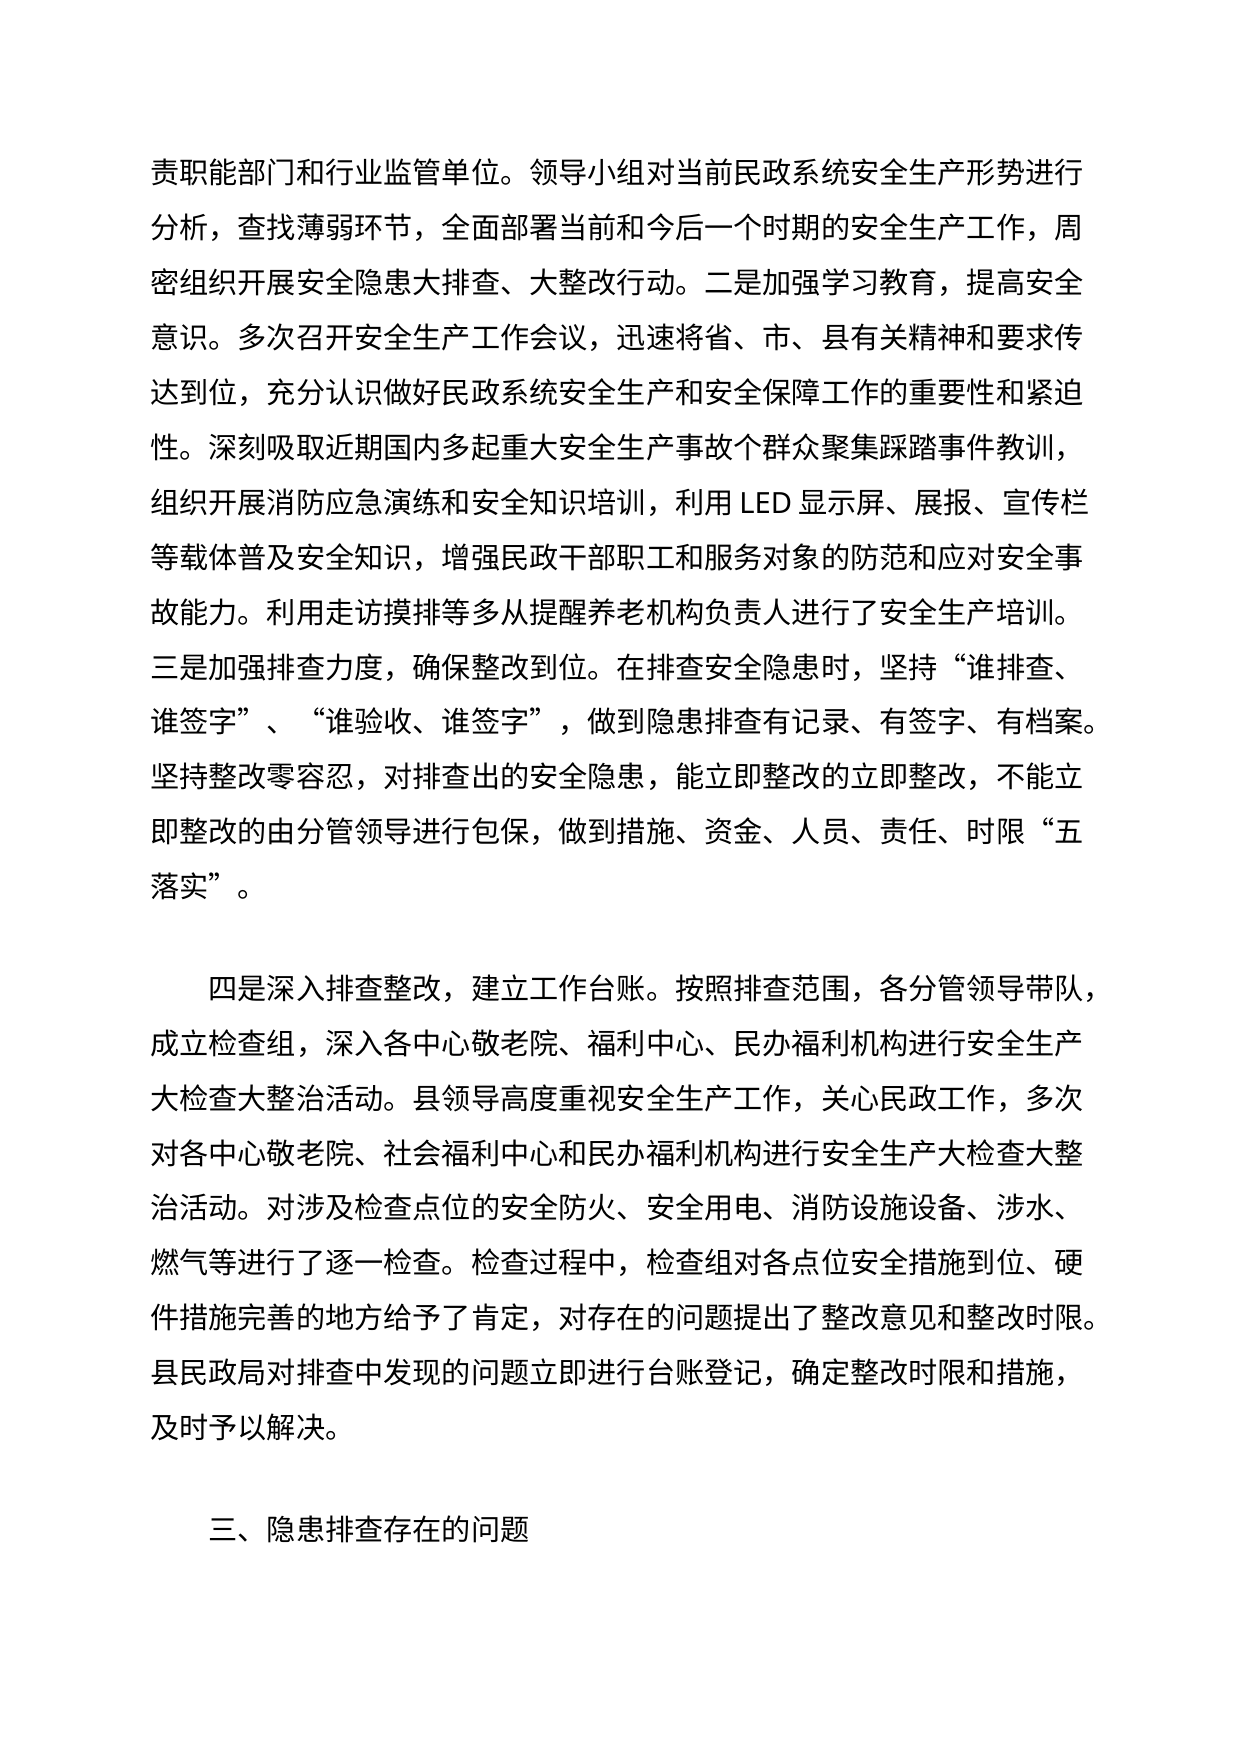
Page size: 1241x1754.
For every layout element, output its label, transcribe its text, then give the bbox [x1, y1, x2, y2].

text 三、隐患排查存在的问题 [150, 1506, 1090, 1549]
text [150, 150, 1090, 906]
text 四是深入排查整改，建立工作台账。按照排查范围，各分管领导带队，成立检查组，深入各中心敬老院、福利中心、民办福利机构进行安全生产大检查大整治活动。县领导高度重视安全生产工作，关心民政工作，多次对各中心敬老院、社会福利中心和民办福利机构进行安全生产大检查大整治活动。对涉及检查点位的安全防火、安全用电、消防设施设备、涉水、燃气等进行了逐一检查。检查过程中，检查组对各点位安全措施到位、硬件措施完善的地方给予了肯定，对存在的问题提出了整改意见和整改时限。县民政局对排查中发现的问题立即进行台账登记，确定整改时限和措施，及时予以解决。 [150, 966, 1090, 1447]
